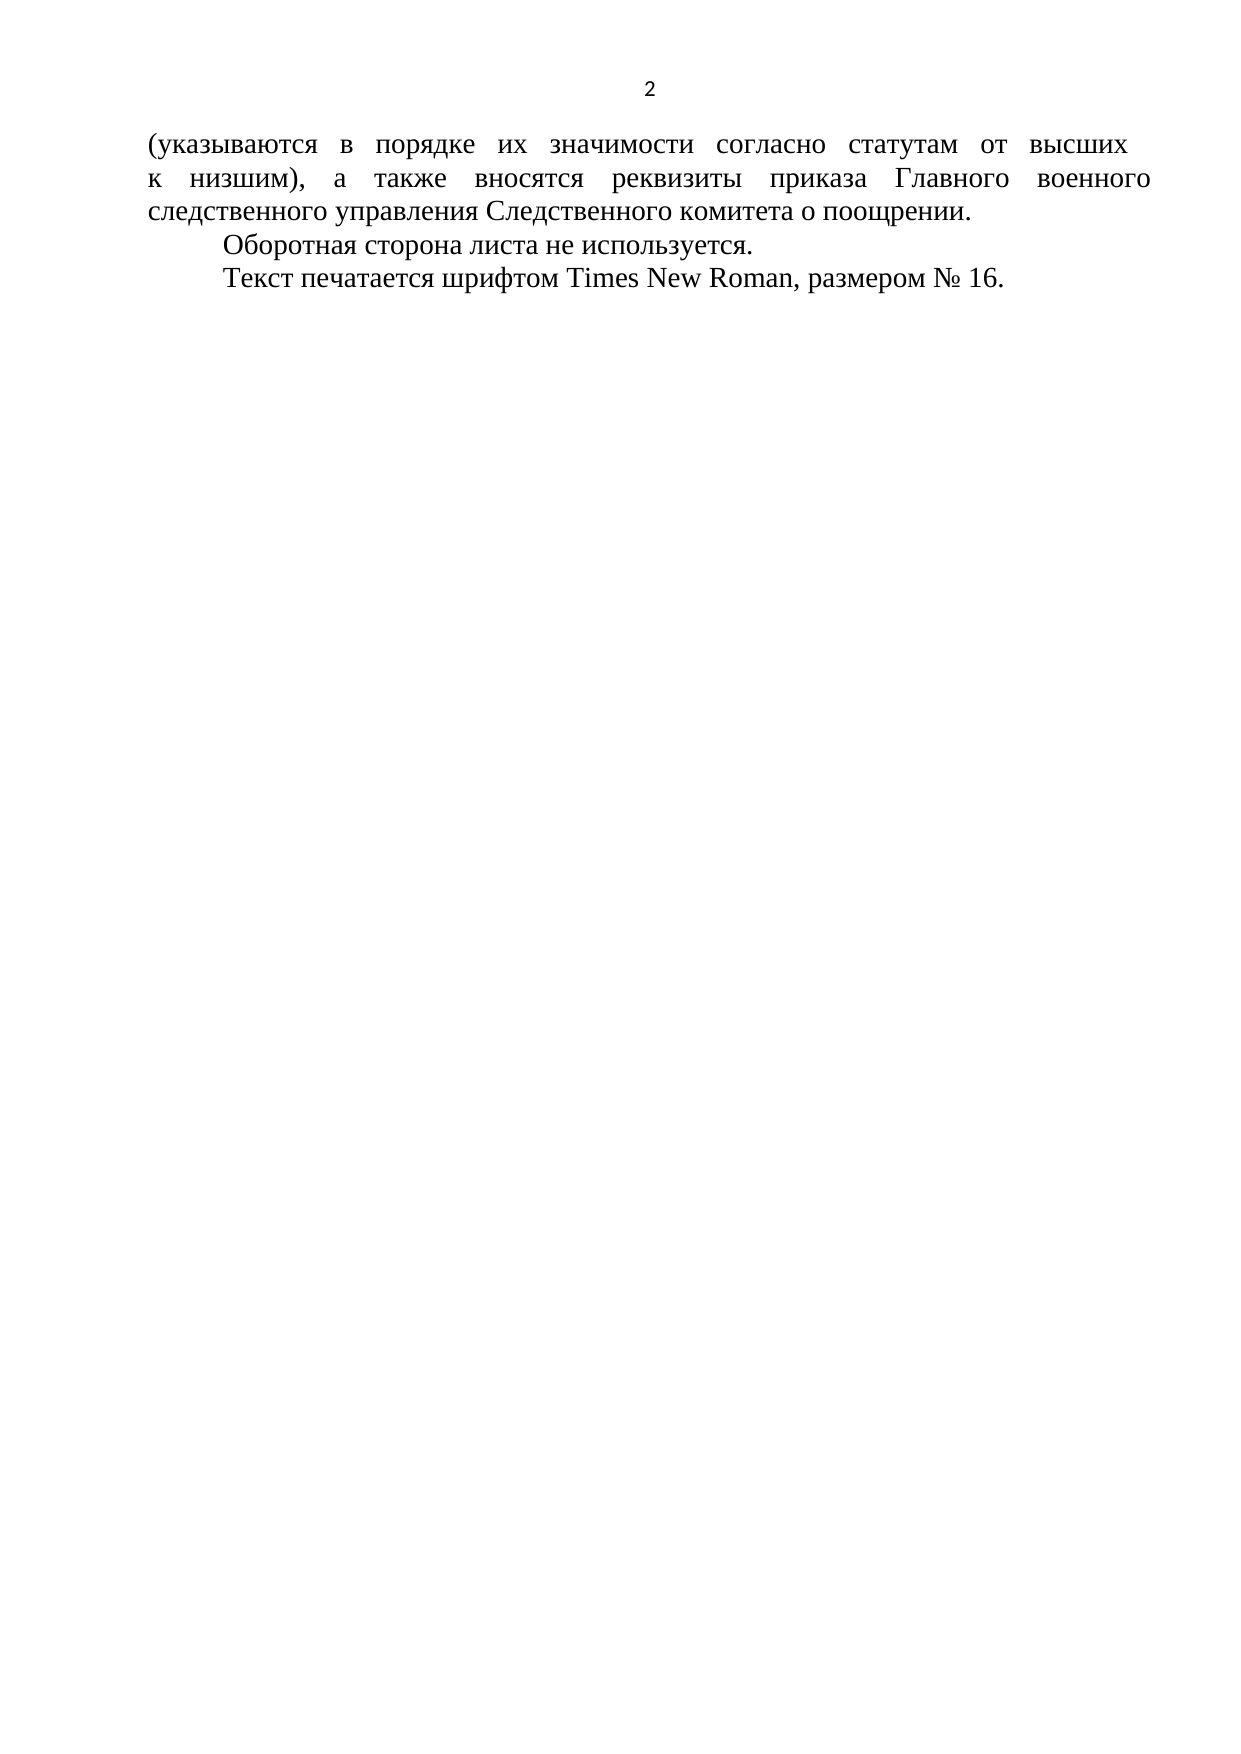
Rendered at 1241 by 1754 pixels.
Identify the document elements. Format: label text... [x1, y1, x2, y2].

text Оборотная сторона листа не используется. [148, 227, 1152, 261]
text Текст печатается шрифтом Times New Roman, размером № 16. [148, 261, 1152, 294]
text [148, 126, 1152, 227]
